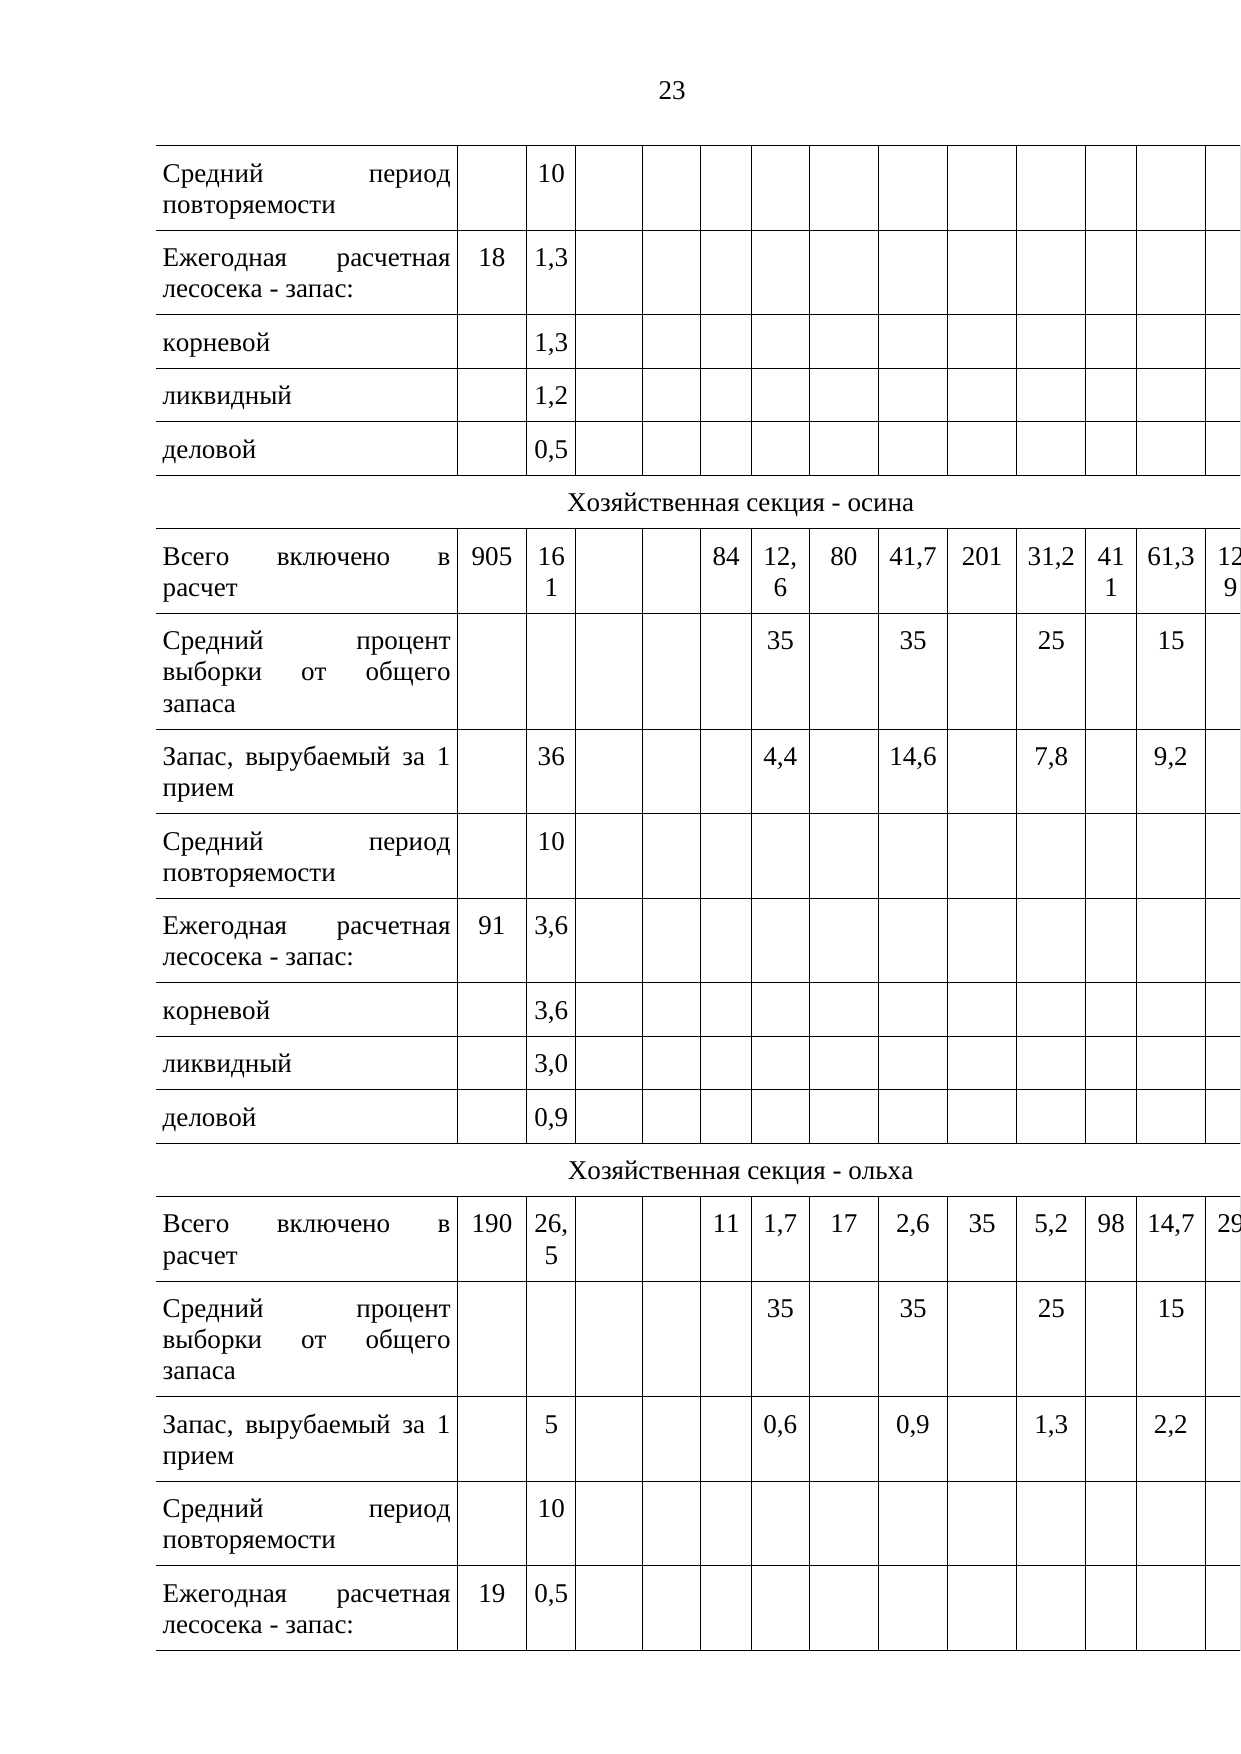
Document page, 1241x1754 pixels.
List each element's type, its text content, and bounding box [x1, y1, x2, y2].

table_cell Ежегодная расчетная лесосека - запас: [156, 899, 457, 982]
table_cell [810, 422, 878, 475]
table_cell 7,8 [1017, 730, 1085, 813]
table_cell [752, 422, 809, 475]
table_cell [1017, 315, 1085, 368]
table_cell [1086, 1282, 1136, 1396]
table_cell [752, 983, 809, 1036]
table_cell [576, 231, 642, 314]
table_cell [948, 422, 1016, 475]
table_cell деловой [156, 422, 457, 475]
table_cell [643, 369, 700, 421]
table_cell 98 [1086, 1197, 1136, 1281]
table_cell [643, 1397, 700, 1481]
table_cell 5,2 [1017, 1197, 1085, 1281]
table_cell [527, 1282, 575, 1396]
table_cell [643, 529, 700, 613]
table_cell Запас, вырубаемый за 1 прием [156, 1397, 457, 1481]
table_cell [1137, 1090, 1205, 1142]
table_cell [879, 1037, 947, 1089]
table_cell [810, 146, 878, 230]
table_cell 0,9 [879, 1397, 947, 1481]
table_cell [1206, 730, 1240, 813]
table_cell [643, 1566, 700, 1650]
table_cell [1206, 1566, 1240, 1650]
table_cell [810, 1090, 878, 1142]
table_cell [752, 146, 809, 230]
table_cell 10 [527, 814, 575, 898]
table_cell 35 [879, 1282, 947, 1396]
table_cell 5 [527, 1397, 575, 1481]
table_cell [576, 1282, 642, 1396]
table_cell 80 [810, 529, 878, 613]
table_cell [948, 1397, 1016, 1481]
table_cell [1137, 983, 1205, 1036]
table_cell [458, 730, 526, 813]
table_cell 1,3 [1017, 1397, 1085, 1481]
table_cell [643, 1090, 700, 1142]
table_cell [1206, 231, 1240, 314]
table_cell [948, 1037, 1016, 1089]
table_cell [752, 315, 809, 368]
table_cell [1017, 899, 1085, 982]
table_cell [458, 614, 526, 728]
table_cell корневой [156, 315, 457, 368]
table_cell [879, 422, 947, 475]
table_cell [810, 231, 878, 314]
table_cell [1017, 369, 1085, 421]
table_cell 2,2 [1137, 1397, 1205, 1481]
table_cell [948, 315, 1016, 368]
table_cell ликвидный [156, 1037, 457, 1089]
table_cell [576, 614, 642, 728]
table_cell 9,2 [1137, 730, 1205, 813]
table_cell [458, 814, 526, 898]
table_cell [1017, 1037, 1085, 1089]
table_cell [810, 614, 878, 728]
table_cell [701, 315, 751, 368]
table_cell [1086, 1566, 1136, 1650]
table_cell [1137, 369, 1205, 421]
table_cell [752, 899, 809, 982]
table_cell Средний процент выборки от общего запаса [156, 614, 457, 728]
table_cell [810, 899, 878, 982]
table_cell [527, 614, 575, 728]
table_cell [752, 1482, 809, 1565]
table_cell [1137, 231, 1205, 314]
table_cell 1,3 [527, 231, 575, 314]
table_cell [810, 814, 878, 898]
table_cell 129 [1206, 529, 1240, 613]
table_cell 3,6 [527, 899, 575, 982]
table_cell [1086, 1037, 1136, 1089]
table_cell [576, 899, 642, 982]
table_cell [576, 1037, 642, 1089]
table_cell Всего включено в расчет [156, 529, 457, 613]
table_cell [948, 614, 1016, 728]
table_cell [752, 1090, 809, 1142]
table_cell [458, 422, 526, 475]
table_cell 84 [701, 529, 751, 613]
table_cell 10 [527, 146, 575, 230]
table_cell 29 [1206, 1197, 1240, 1281]
table_cell [701, 614, 751, 728]
table_cell [1017, 1090, 1085, 1142]
table_cell [810, 315, 878, 368]
table_cell 36 [527, 730, 575, 813]
table_cell [948, 899, 1016, 982]
table_cell [1206, 983, 1240, 1036]
table_cell [879, 146, 947, 230]
table_cell [1206, 899, 1240, 982]
table_cell 10 [527, 1482, 575, 1565]
table_cell 12,6 [752, 529, 809, 613]
table_cell [458, 1482, 526, 1565]
table_cell [576, 814, 642, 898]
table_cell [643, 730, 700, 813]
table_cell 905 [458, 529, 526, 613]
table_cell 17 [810, 1197, 878, 1281]
table_cell [643, 1282, 700, 1396]
table_cell 61,3 [1137, 529, 1205, 613]
table_cell [701, 1482, 751, 1565]
table_cell [576, 1482, 642, 1565]
table_cell Средний период повторяемости [156, 146, 457, 230]
table_cell [1017, 422, 1085, 475]
table_cell Средний период повторяемости [156, 1482, 457, 1565]
table_cell [752, 1037, 809, 1089]
table_cell [576, 1197, 642, 1281]
table_cell [948, 983, 1016, 1036]
table_cell [1086, 231, 1136, 314]
table_cell [1086, 730, 1136, 813]
table_cell [752, 231, 809, 314]
table_cell [1206, 1482, 1240, 1565]
table_cell [1086, 369, 1136, 421]
table_cell [1206, 315, 1240, 368]
table_cell [1206, 1090, 1240, 1142]
table_cell [810, 1397, 878, 1481]
table_cell [1206, 814, 1240, 898]
table_cell Всего включено в расчет [156, 1197, 457, 1281]
table_cell Ежегодная расчетная лесосека - запас: [156, 1566, 457, 1650]
table_cell [576, 1566, 642, 1650]
table_cell [1206, 369, 1240, 421]
table_cell [1017, 1482, 1085, 1565]
table_cell [576, 730, 642, 813]
table_cell [879, 899, 947, 982]
table_cell [1206, 1282, 1240, 1396]
table_cell [1206, 422, 1240, 475]
table_cell [643, 983, 700, 1036]
table_cell 35 [948, 1197, 1016, 1281]
table_cell [1137, 422, 1205, 475]
table_cell [576, 422, 642, 475]
table_cell 2,6 [879, 1197, 947, 1281]
table_cell [458, 983, 526, 1036]
table_cell [701, 146, 751, 230]
table_cell 25 [1017, 614, 1085, 728]
table_cell 3,0 [527, 1037, 575, 1089]
table_cell [576, 369, 642, 421]
table_cell [643, 1197, 700, 1281]
table_cell [879, 983, 947, 1036]
table_cell [576, 983, 642, 1036]
table_cell [458, 1090, 526, 1142]
table_cell [1206, 1397, 1240, 1481]
table_cell 0,5 [527, 422, 575, 475]
table_cell [810, 1482, 878, 1565]
table_cell [576, 529, 642, 613]
table_cell Хозяйственная секция - осина [156, 476, 1240, 528]
table_cell 41,7 [879, 529, 947, 613]
table_cell 201 [948, 529, 1016, 613]
table_cell 31,2 [1017, 529, 1085, 613]
table_cell [810, 983, 878, 1036]
table_cell [879, 369, 947, 421]
table_cell Средний период повторяемости [156, 814, 457, 898]
table_cell [1137, 315, 1205, 368]
table_cell [576, 1090, 642, 1142]
table_cell [752, 814, 809, 898]
table_cell [810, 1282, 878, 1396]
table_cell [156, 1282, 457, 1396]
table_cell [810, 730, 878, 813]
table_cell 0,5 [527, 1566, 575, 1650]
table_cell 1,3 [527, 315, 575, 368]
table_cell [701, 422, 751, 475]
table_cell [458, 1282, 526, 1396]
table_cell [701, 1037, 751, 1089]
table_cell [879, 231, 947, 314]
table_cell [576, 315, 642, 368]
table_cell [458, 369, 526, 421]
table_cell 1,7 [752, 1197, 809, 1281]
table_cell [948, 730, 1016, 813]
table_cell [643, 1482, 700, 1565]
table_cell [701, 369, 751, 421]
table_cell [810, 369, 878, 421]
table_cell Запас, вырубаемый за 1 прием [156, 730, 457, 813]
table_cell [643, 614, 700, 728]
table_cell 25 [1017, 1282, 1085, 1396]
table_cell [810, 1037, 878, 1089]
table_cell [948, 369, 1016, 421]
table_cell [701, 1282, 751, 1396]
table_cell [1137, 899, 1205, 982]
table_cell [576, 1397, 642, 1481]
table_cell [643, 231, 700, 314]
table_cell [1206, 1037, 1240, 1089]
table_cell [1137, 146, 1205, 230]
table_cell 11 [701, 1197, 751, 1281]
table_cell [1017, 983, 1085, 1036]
table_cell [701, 1566, 751, 1650]
table_cell Ежегодная расчетная лесосека - запас: [156, 231, 457, 314]
table_cell деловой [156, 1090, 457, 1142]
table_cell [1086, 899, 1136, 982]
table_cell 0,9 [527, 1090, 575, 1142]
table_cell 161 [527, 529, 575, 613]
table_cell [1086, 1482, 1136, 1565]
table_cell 14,7 [1137, 1197, 1205, 1281]
table_cell [701, 814, 751, 898]
table_cell [643, 899, 700, 982]
table_cell [701, 983, 751, 1036]
table_cell 35 [752, 614, 809, 728]
table_cell 4,4 [752, 730, 809, 813]
table_cell [1086, 983, 1136, 1036]
table_cell [1017, 814, 1085, 898]
table_cell [948, 1566, 1016, 1650]
table_cell 35 [752, 1282, 809, 1396]
table_cell 26,5 [527, 1197, 575, 1281]
table_cell [701, 730, 751, 813]
table_cell [948, 146, 1016, 230]
table_cell [752, 1566, 809, 1650]
table_cell [458, 1397, 526, 1481]
table_cell [643, 814, 700, 898]
table_cell [879, 814, 947, 898]
table_cell [643, 1037, 700, 1089]
table_cell [701, 231, 751, 314]
table_cell [1086, 614, 1136, 728]
table_cell [1086, 146, 1136, 230]
table_cell 15 [1137, 614, 1205, 728]
table_cell [643, 422, 700, 475]
table_cell [948, 814, 1016, 898]
table_cell Хозяйственная секция - ольха [156, 1144, 1240, 1196]
table_cell [643, 146, 700, 230]
table_cell 411 [1086, 529, 1136, 613]
table_cell [1137, 1482, 1205, 1565]
table_cell [879, 1482, 947, 1565]
table_cell 19 [458, 1566, 526, 1650]
table_cell [701, 1397, 751, 1481]
table_cell [1137, 1566, 1205, 1650]
table_cell [643, 315, 700, 368]
table_cell [1086, 422, 1136, 475]
table_cell 3,6 [527, 983, 575, 1036]
table_cell [879, 315, 947, 368]
table_cell ликвидный [156, 369, 457, 421]
table_cell 15 [1137, 1282, 1205, 1396]
table_cell [948, 1090, 1016, 1142]
table_cell 1,2 [527, 369, 575, 421]
table_cell [458, 1037, 526, 1089]
table_cell [576, 146, 642, 230]
table_cell [701, 899, 751, 982]
table_cell [1086, 814, 1136, 898]
table_cell [810, 1566, 878, 1650]
table_cell 35 [879, 614, 947, 728]
table_cell 14,6 [879, 730, 947, 813]
table_cell [1086, 1397, 1136, 1481]
table_cell корневой [156, 983, 457, 1036]
table_cell [1086, 315, 1136, 368]
table_cell [1086, 1090, 1136, 1142]
table_cell 190 [458, 1197, 526, 1281]
table_cell [1206, 146, 1240, 230]
table_cell [879, 1566, 947, 1650]
table_cell [948, 1282, 1016, 1396]
table_cell 0,6 [752, 1397, 809, 1481]
table_cell [1017, 231, 1085, 314]
table_cell [458, 315, 526, 368]
table_cell [1206, 614, 1240, 728]
table_cell [701, 1090, 751, 1142]
table_cell [948, 1482, 1016, 1565]
table_cell 18 [458, 231, 526, 314]
table_cell [879, 1090, 947, 1142]
table_cell 91 [458, 899, 526, 982]
table_cell [752, 369, 809, 421]
table_cell [1017, 1566, 1085, 1650]
table_cell [1017, 146, 1085, 230]
table_cell [458, 146, 526, 230]
table_cell [948, 231, 1016, 314]
table_cell [1137, 814, 1205, 898]
table_cell [1137, 1037, 1205, 1089]
